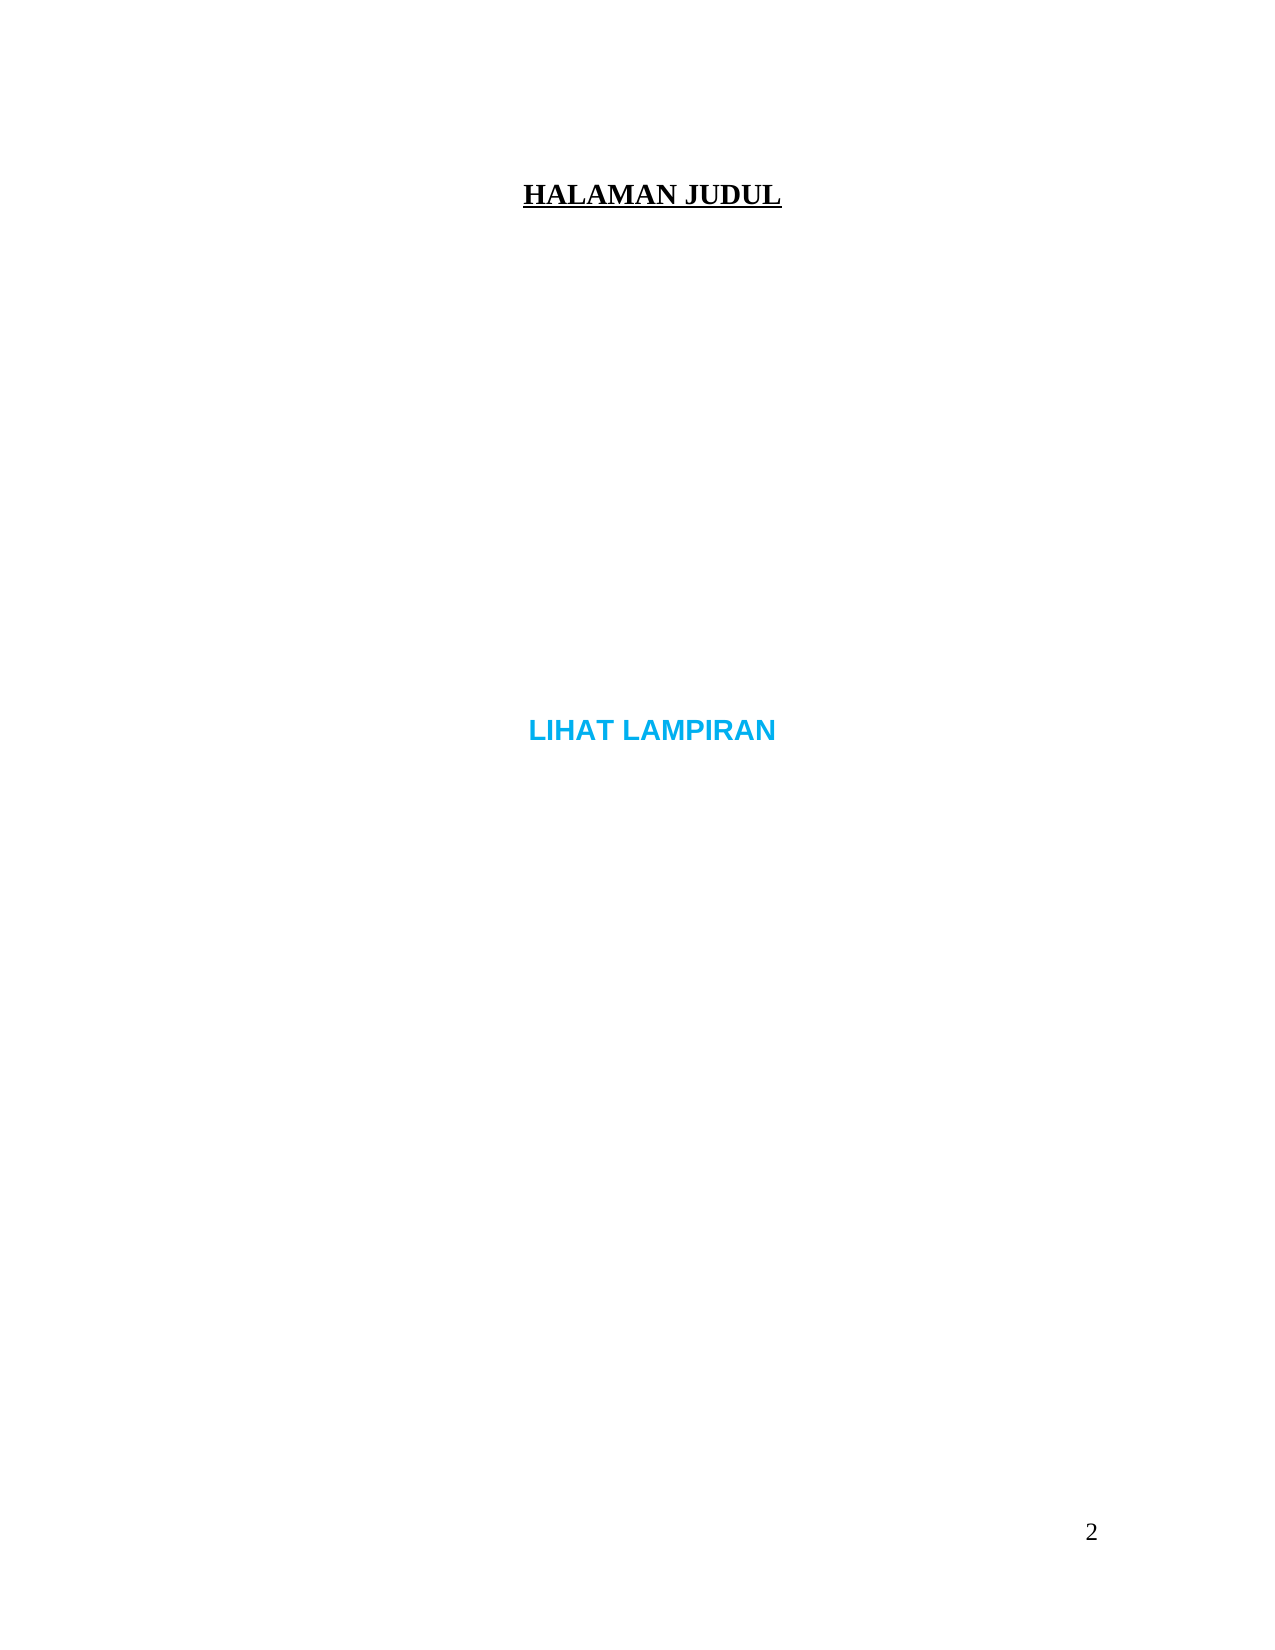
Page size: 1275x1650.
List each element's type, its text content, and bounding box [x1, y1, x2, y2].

text HALAMAN JUDUL [207, 177, 1098, 211]
text LIHAT LAMPIRAN [207, 713, 1098, 747]
